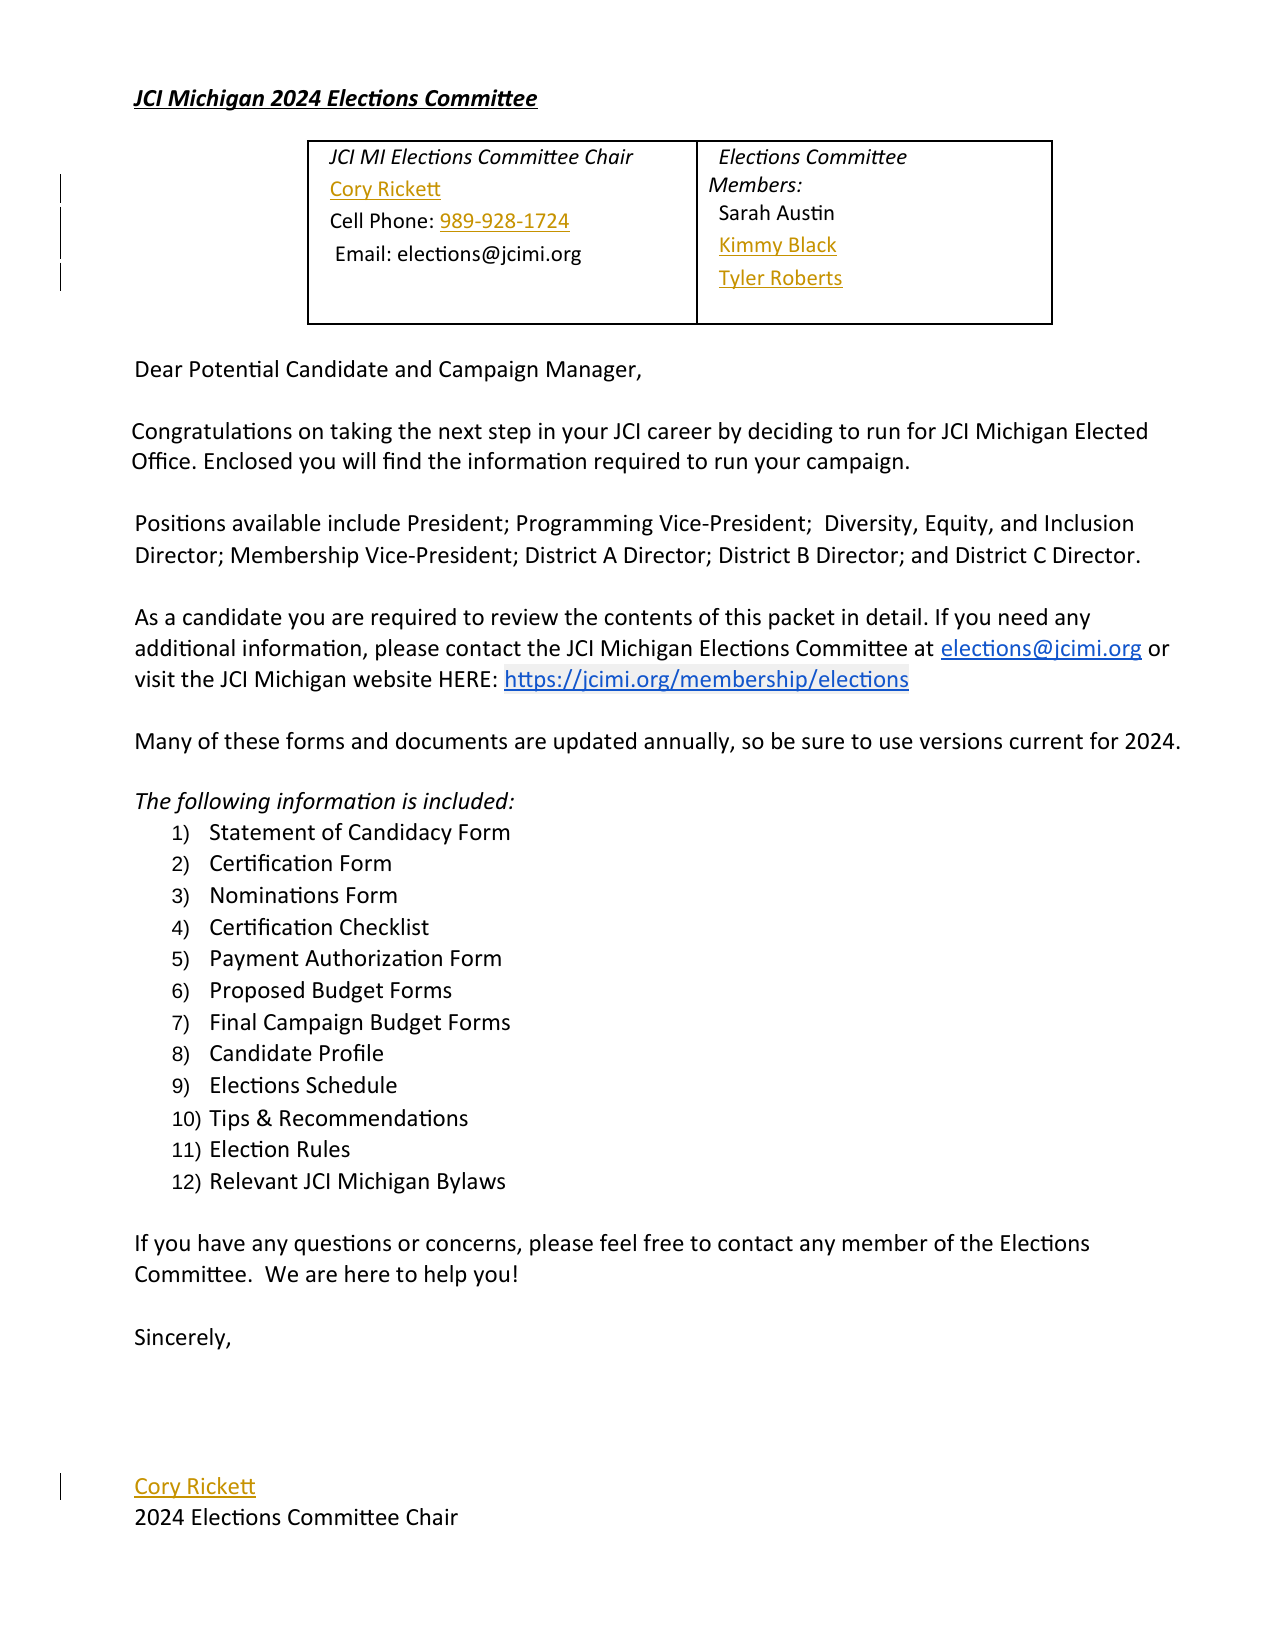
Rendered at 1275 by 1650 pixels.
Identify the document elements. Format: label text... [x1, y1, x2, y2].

text JCI Michigan 2024 Elections Committee [134, 82, 1200, 112]
list Statement of Candidacy Form [171, 816, 1189, 846]
list Relevant JCI Michigan Bylaws [171, 1165, 1189, 1195]
text Sincerely, [134, 1321, 1189, 1351]
text Many of these forms and documents are updated annually, so be sure to use versions current for 2024. [134, 725, 1189, 756]
table_header JCI MI Elections Committee Chair Cell Phone: Email: elections@jcimi.org [309, 142, 696, 323]
table_header Elections Committee Members: Sarah Austin [698, 142, 1051, 323]
list Election Rules [171, 1133, 1189, 1164]
text The following information is included: [134, 785, 1189, 816]
text If you have any questions or concerns, please feel free to contact any member of the Elections Committee. We are here to help you! [134, 1227, 1189, 1289]
text Positions available include President; Programming Vice-President; Diversity, Equity, and Inclusion Director; Membership Vice-President; District A Director; District B Director; and District C Director. [134, 507, 1189, 569]
list Nominations Form [171, 879, 1189, 910]
list Certification Form [171, 847, 1189, 878]
list Tips & Recommendations [172, 1102, 1189, 1132]
list Payment Authorization Form [171, 942, 1189, 973]
list Proposed Budget Forms [171, 974, 1189, 1004]
text As a candidate you are required to review the contents of this packet in detail. If you need any additional information, please contact the JCI Michigan Elections Committee at elections@jcimi.org or visit the JCI Michigan website HERE: https://jcimi.org/membership/elections [134, 601, 1189, 694]
text 2024 Elections Committee Chair [134, 1501, 1189, 1532]
list Elections Schedule [172, 1069, 1189, 1100]
list Final Campaign Budget Forms [171, 1006, 1189, 1036]
text Congratulations on taking the next step in your JCI career by deciding to run for JCI Michigan Elected Office. Enclosed you will find the information required to run your campaign. [131, 415, 1189, 476]
list Candidate Profile [172, 1037, 1189, 1068]
list Certification Checklist [171, 911, 1189, 941]
text Dear Potential Candidate and Campaign Manager, [134, 353, 1200, 383]
